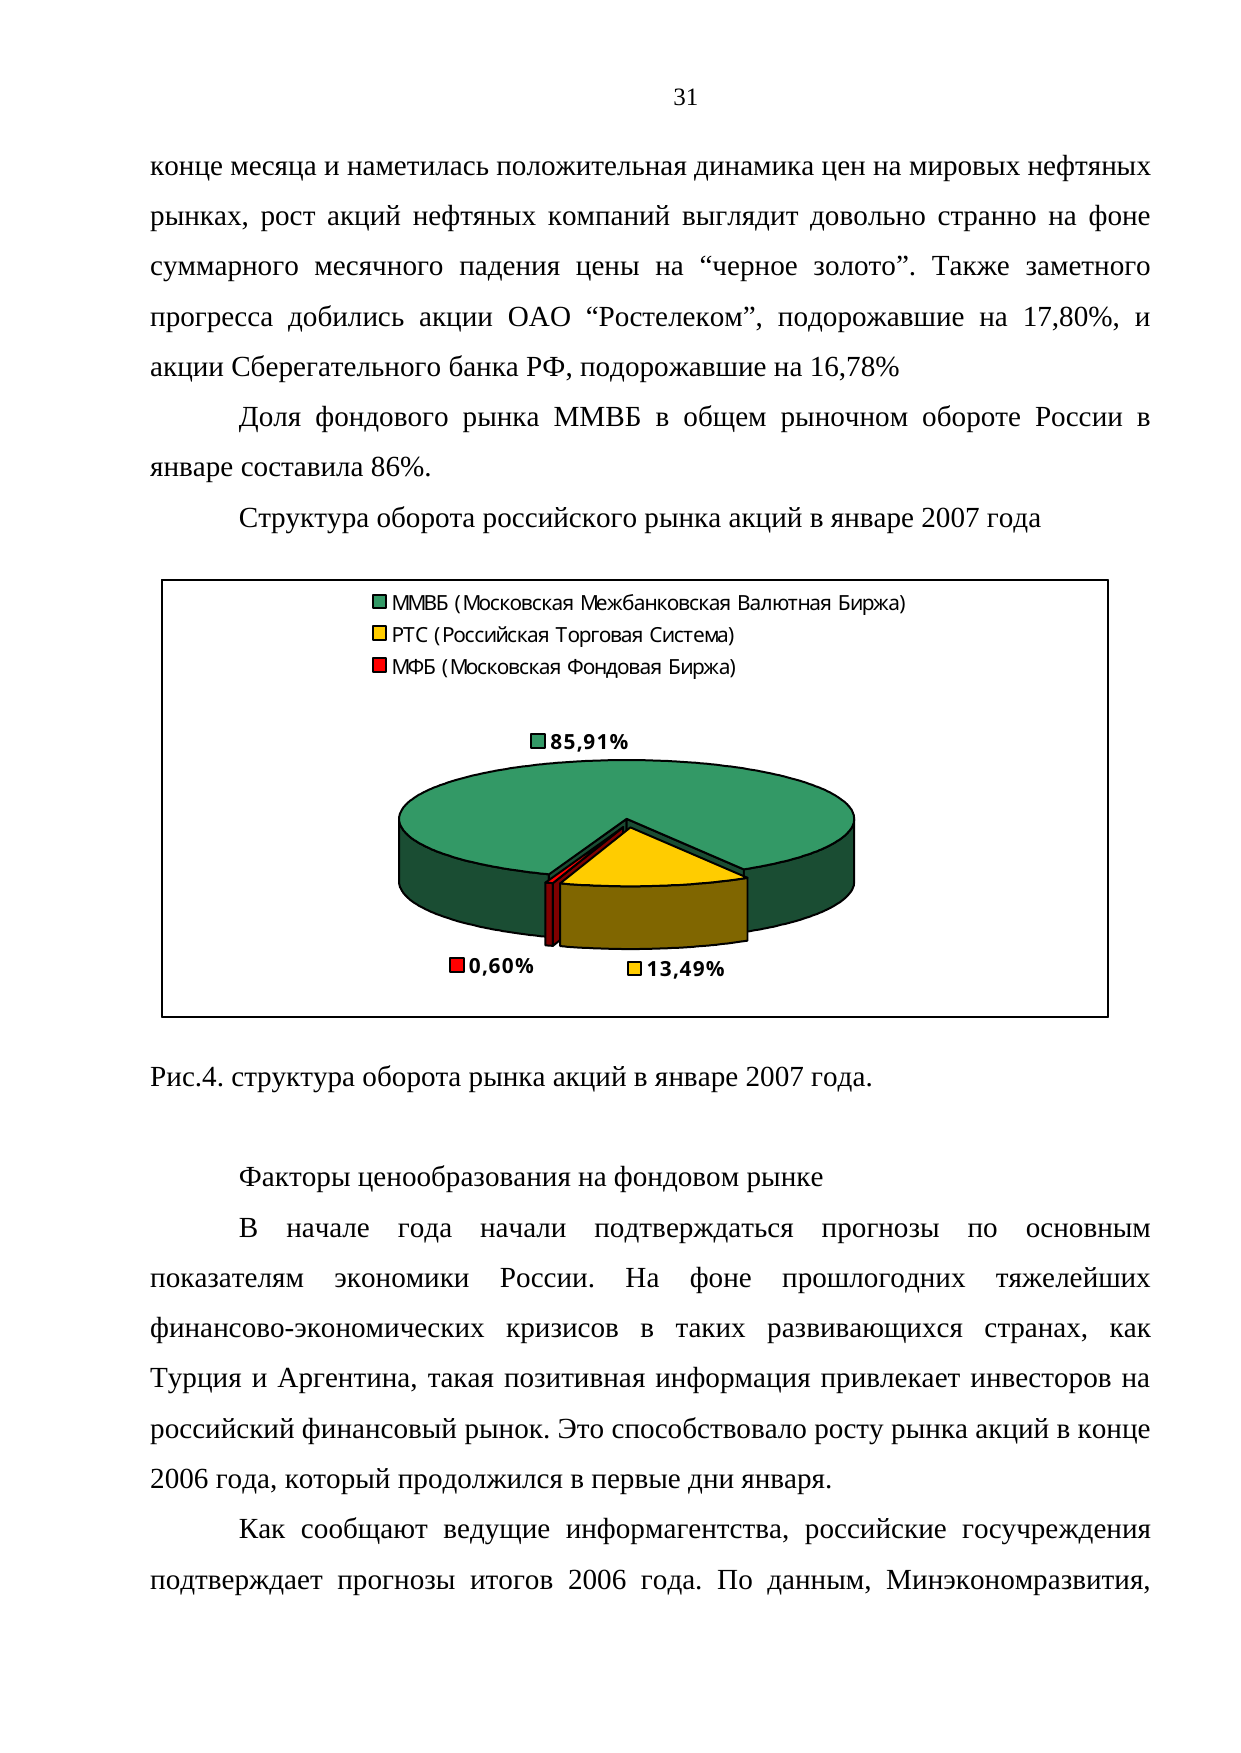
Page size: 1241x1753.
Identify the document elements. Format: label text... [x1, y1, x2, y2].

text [150, 148, 1152, 382]
text В начале года начали подтверждаться прогнозы по основным показателям экономики России. На фоне прошлогодних тяжелейших финансово-экономических кризисов в таких развивающихся странах, как Турция и Аргентина, такая позитивная информация привлекает инвесторов на российский финансовый рынок. Это способствовало росту рынка акций в конце 2006 года, который продолжился в первые дни января. [150, 1210, 1152, 1495]
text Структура оборота российского рынка акций в январе 2007 года [150, 500, 1152, 533]
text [150, 1512, 1152, 1595]
text Доля фондового рынка ММВБ в общем рыночном обороте России в январе составила 86%. [150, 399, 1152, 483]
text Рис.4. структура оборота рынка акций в январе 2007 года. [150, 550, 1152, 1092]
text Факторы ценообразования на фондовом рынке [150, 1159, 1152, 1193]
